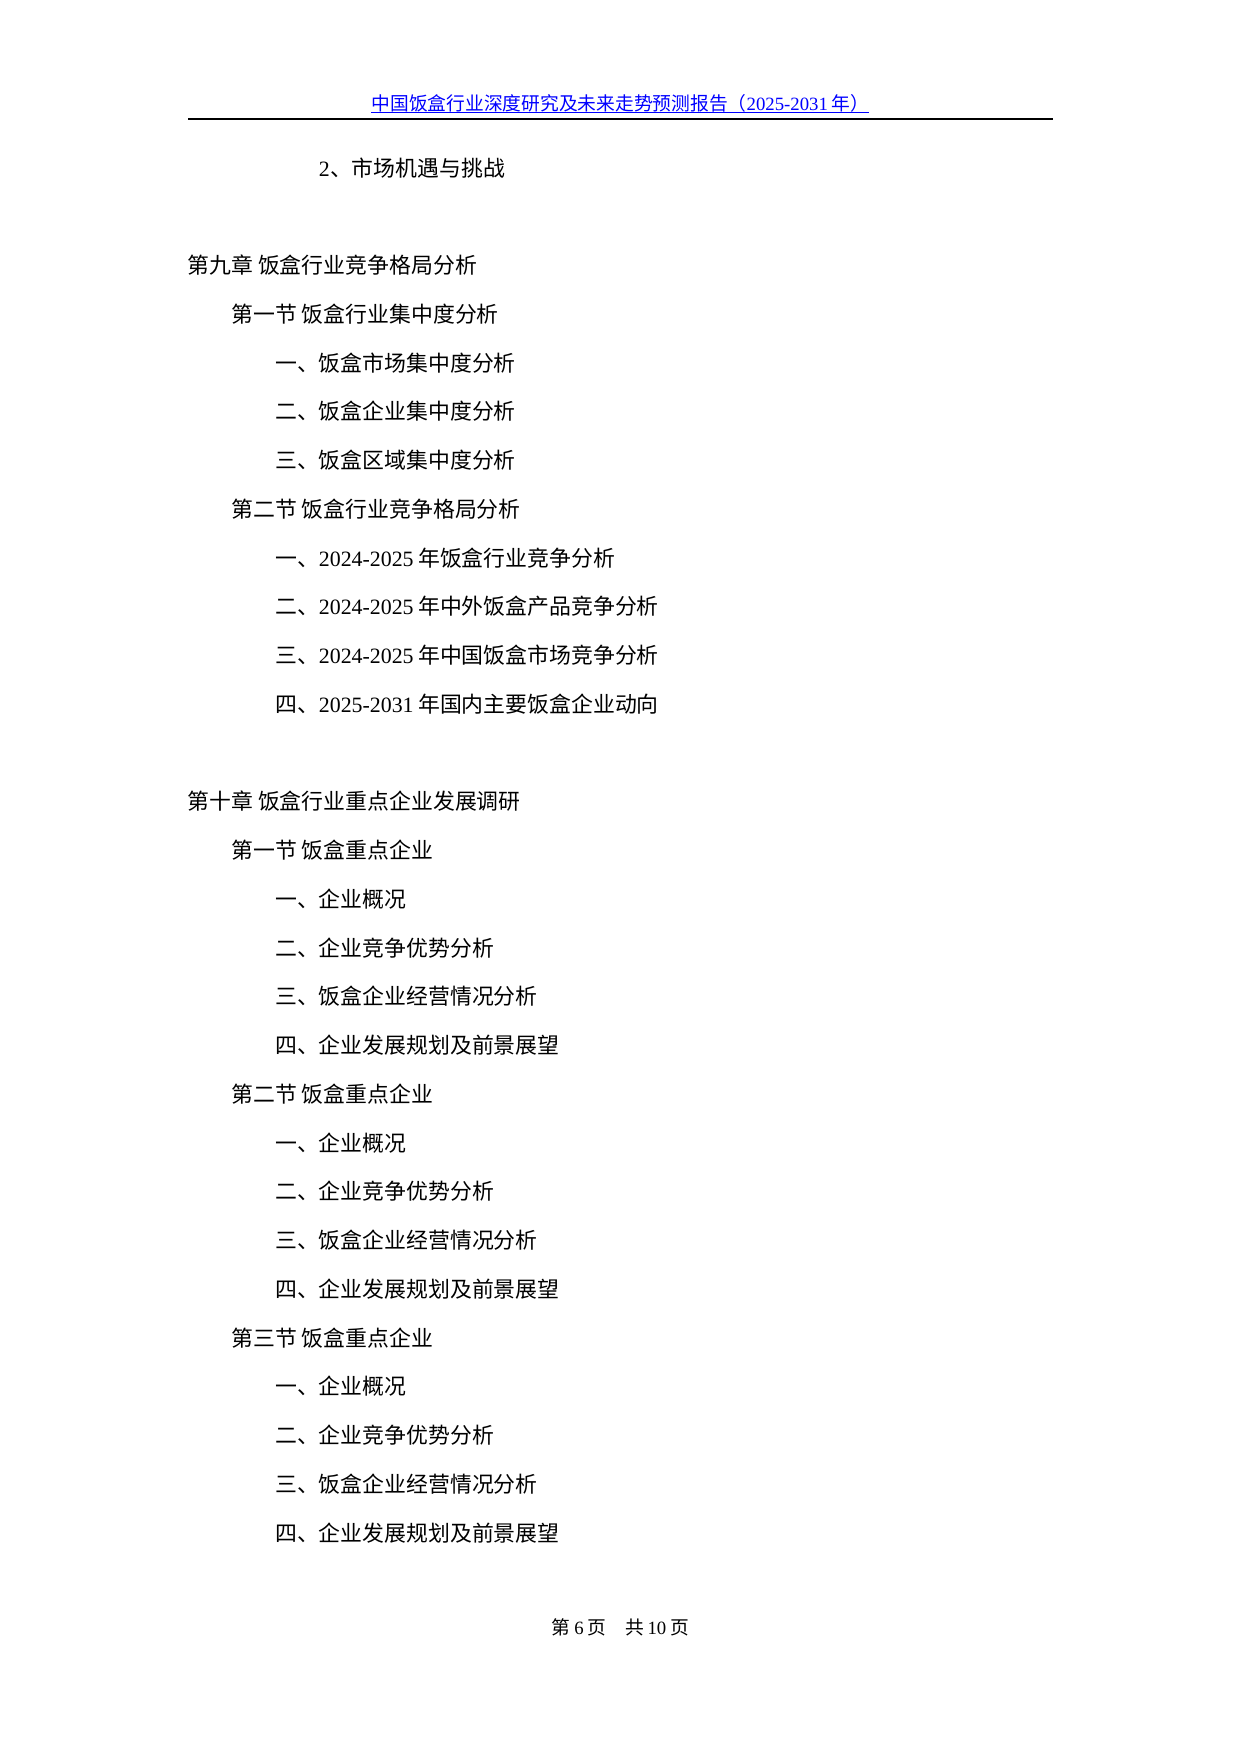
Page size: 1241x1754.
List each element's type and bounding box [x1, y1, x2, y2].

text [187, 150, 1053, 1548]
